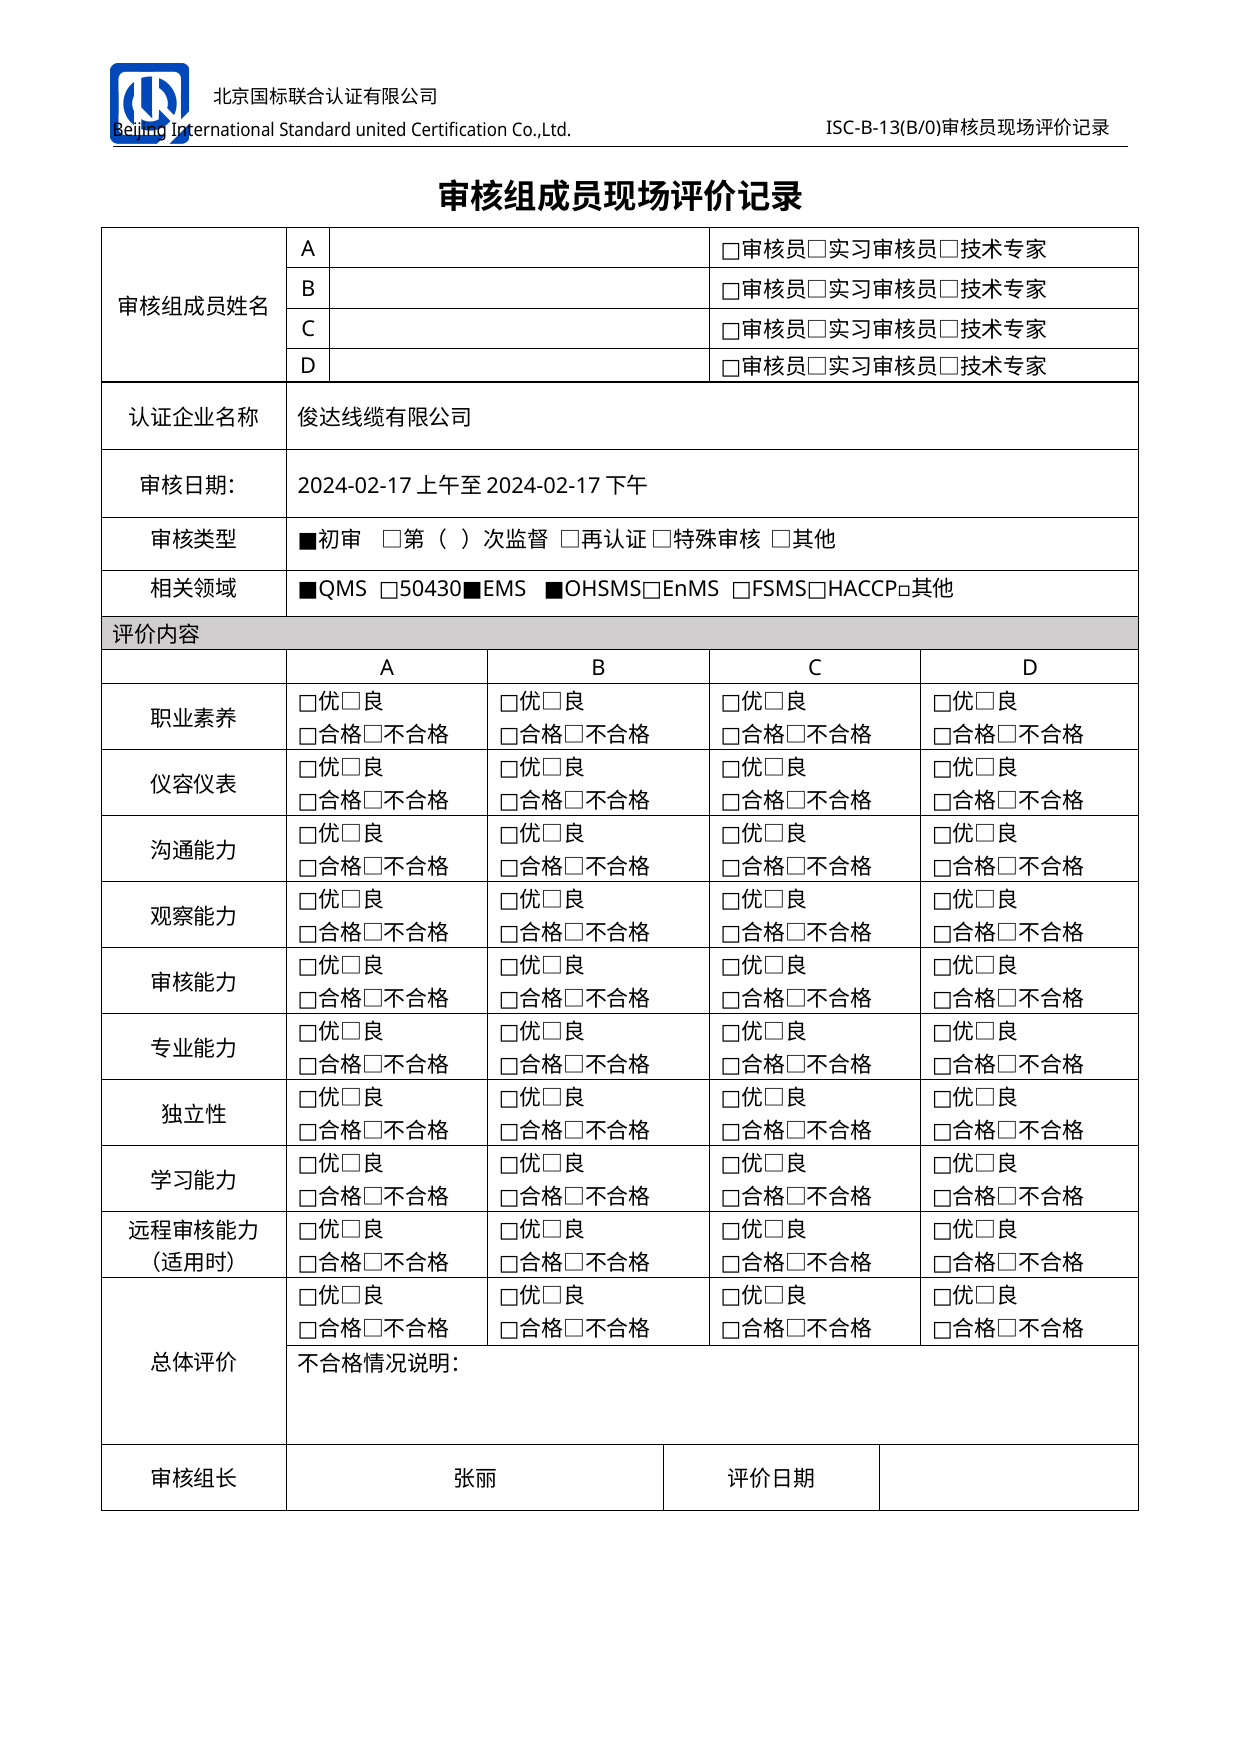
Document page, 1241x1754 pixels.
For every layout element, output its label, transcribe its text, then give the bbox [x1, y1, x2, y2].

table_cell 评价日期 [664, 1445, 879, 1509]
table_cell 张丽 [287, 1445, 663, 1509]
table_cell □优□良 □合格□不合格 [287, 1212, 487, 1277]
table_cell □优□良 □合格□不合格 [488, 1014, 709, 1079]
table_cell 独立性 [102, 1080, 286, 1145]
table_cell □优□良 □合格□不合格 [710, 1014, 920, 1079]
table_cell 认证企业名称 [102, 383, 286, 449]
text 审核组成员现场评价记录 [112, 162, 1128, 227]
table_cell □审核员□实习审核员□技术专家 [710, 309, 1138, 348]
table_cell [330, 309, 709, 348]
table_cell □优□良 □合格□不合格 [287, 882, 487, 947]
table_cell □优□良 □合格□不合格 [488, 948, 709, 1013]
table_cell □优□良 □合格□不合格 [710, 948, 920, 1013]
table_cell ■初审 □第（ ）次监督 □再认证 □特殊审核 □其他 [287, 518, 1138, 570]
table_cell □优□良 □合格□不合格 [921, 816, 1138, 881]
table_cell □优□良 □合格□不合格 [488, 816, 709, 881]
table_cell □优□良 □合格□不合格 [287, 1014, 487, 1079]
table_cell 2024-02-17上午至2024-02-17下午 [287, 450, 1138, 517]
table_cell □审核员□实习审核员□技术专家 [710, 349, 1138, 381]
table_cell 评价内容 [102, 617, 1138, 649]
table_cell □审核员□实习审核员□技术专家 [710, 268, 1138, 308]
table_cell [330, 268, 709, 308]
table_cell [330, 349, 709, 381]
table_cell 专业能力 [102, 1014, 286, 1079]
table_cell □优□良 □合格□不合格 [488, 1278, 709, 1345]
table_cell 学习能力 [102, 1146, 286, 1211]
table_cell 俊达线缆有限公司 [287, 383, 1138, 449]
table_cell □优□良 □合格□不合格 [287, 1080, 487, 1145]
table_cell □优□良 □合格□不合格 [921, 882, 1138, 947]
table_cell □优□良 □合格□不合格 [488, 882, 709, 947]
table_cell □优□良 □合格□不合格 [287, 1278, 487, 1345]
table_cell □优□良 □合格□不合格 [488, 1080, 709, 1145]
table_cell 沟通能力 [102, 816, 286, 881]
table_cell D [287, 349, 329, 381]
table_cell □优□良 □合格□不合格 [287, 948, 487, 1013]
table_cell □优□良 □合格□不合格 [287, 684, 487, 749]
table_cell 审核类型 [102, 518, 286, 570]
table_cell □优□良 □合格□不合格 [921, 684, 1138, 749]
table_cell □优□良 □合格□不合格 [921, 1080, 1138, 1145]
table_header □审核员□实习审核员□技术专家 [710, 228, 1138, 267]
table_header A [287, 228, 329, 267]
table_cell □优□良 □合格□不合格 [488, 1146, 709, 1211]
table_cell □优□良 □合格□不合格 [710, 1146, 920, 1211]
table_cell 不合格情况说明： [287, 1346, 1138, 1443]
table_cell □优□良 □合格□不合格 [921, 1014, 1138, 1079]
table_cell □优□良 □合格□不合格 [921, 948, 1138, 1013]
table_cell □优□良 □合格□不合格 [921, 1278, 1138, 1345]
table_cell ■QMS □50430■EMS ■OHSMS□EnMS □FSMS□HACCP□其他 [287, 571, 1138, 616]
table_cell [102, 650, 286, 683]
table_cell □优□良 □合格□不合格 [488, 750, 709, 815]
table_header [330, 228, 709, 267]
table_cell □优□良 □合格□不合格 [710, 750, 920, 815]
table_cell □优□良 □合格□不合格 [488, 684, 709, 749]
table_cell 远程审核能力 （适用时） [102, 1212, 286, 1277]
table_cell B [287, 268, 329, 308]
table_cell 相关领域 [102, 571, 286, 616]
table_cell 观察能力 [102, 882, 286, 947]
table_cell C [710, 650, 920, 683]
table_cell □优□良 □合格□不合格 [287, 816, 487, 881]
table_cell □优□良 □合格□不合格 [921, 1146, 1138, 1211]
table_cell □优□良 □合格□不合格 [921, 1212, 1138, 1277]
table_cell 审核组长 [102, 1445, 286, 1509]
table_cell □优□良 □合格□不合格 [287, 750, 487, 815]
table_cell [880, 1445, 1138, 1509]
table_cell 总体评价 [102, 1278, 286, 1443]
table_cell 仪容仪表 [102, 750, 286, 815]
table_cell □优□良 □合格□不合格 [921, 750, 1138, 815]
table_cell D [921, 650, 1138, 683]
table_cell C [287, 309, 329, 348]
table_cell B [488, 650, 709, 683]
table_cell 职业素养 [102, 684, 286, 749]
table_cell □优□良 □合格□不合格 [287, 1146, 487, 1211]
table_cell □优□良 □合格□不合格 [710, 882, 920, 947]
table_cell □优□良 □合格□不合格 [488, 1212, 709, 1277]
table_cell □优□良 □合格□不合格 [710, 1080, 920, 1145]
picture [110, 63, 190, 144]
table_cell A [287, 650, 487, 683]
table_cell 审核日期： [102, 450, 286, 517]
table_cell □优□良 □合格□不合格 [710, 1278, 920, 1345]
table_cell 审核能力 [102, 948, 286, 1013]
table_header 审核组成员姓名 [102, 228, 286, 381]
table_cell □优□良 □合格□不合格 [710, 816, 920, 881]
table_cell □优□良 □合格□不合格 [710, 1212, 920, 1277]
table_cell □优□良 □合格□不合格 [710, 684, 920, 749]
